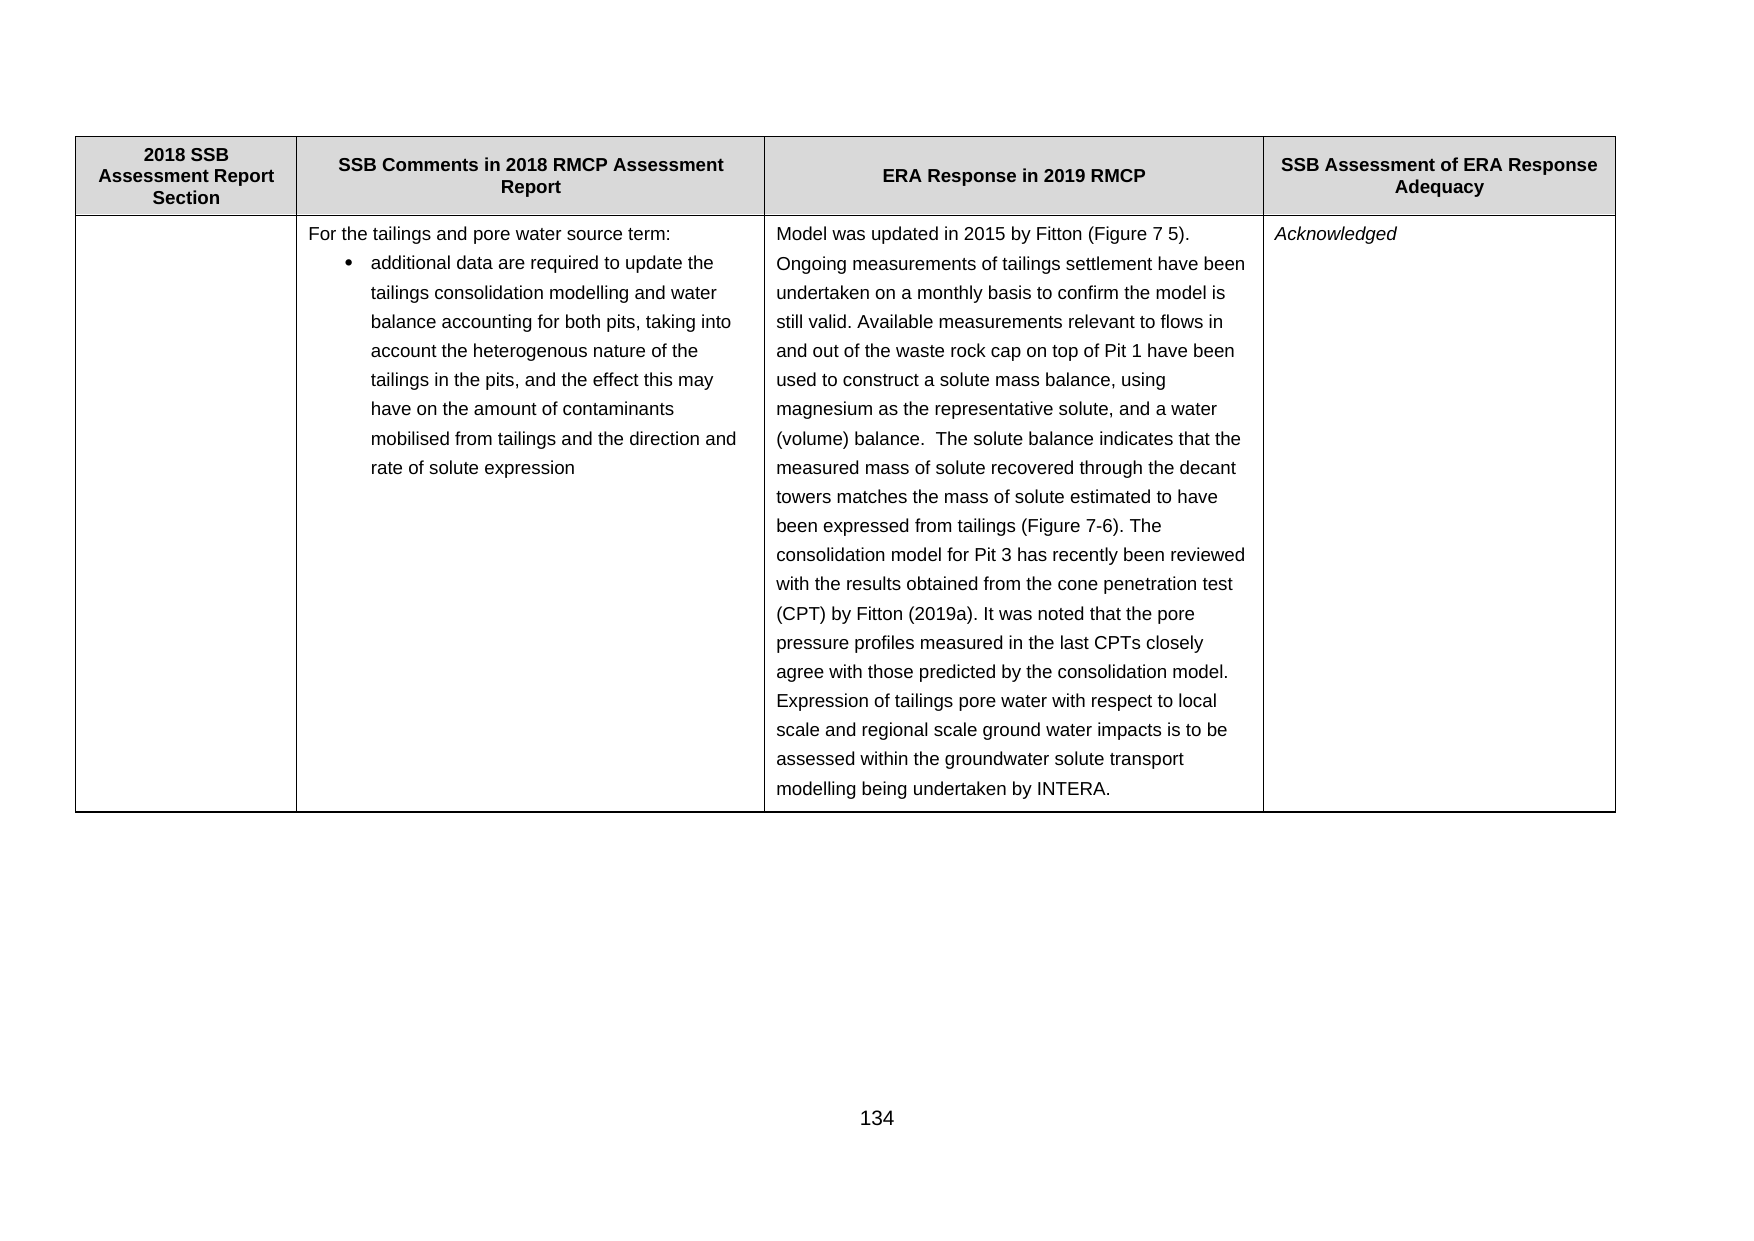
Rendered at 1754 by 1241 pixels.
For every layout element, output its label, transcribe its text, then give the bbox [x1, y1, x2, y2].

table_header 2018 SSB Assessment Report Section [76, 137, 296, 214]
table_cell Model was updated in 2015 by Fitton (Figure 7 5). Ongoing measurements of tailings settlement have been undertaken on a monthly basis to confirm the model is still valid. Available measurements relevant to flows in and out of the waste rock cap on top of Pit 1 have been used to construct a solute mass balance, using magnesium as the representative solute, and a water (volume) balance. The solute balance indicates that the measured mass of solute recovered through the decant towers matches the mass of solute estimated to have been expressed from tailings (Figure 7-6). The consolidation model for Pit 3 has recently been reviewed with the results obtained from the cone penetration test (CPT) by Fitton (2019a). It was noted that the pore pressure profiles measured in the last CPTs closely agree with those predicted by the consolidation model. Expression of tailings pore water with respect to local scale and regional scale ground water impacts is to be assessed within the groundwater solute transport modelling being undertaken by INTERA. [765, 216, 1263, 811]
table_header SSB Assessment of ERA Response Adequacy [1264, 137, 1615, 214]
table_header SSB Comments in 2018 RMCP Assessment Report [297, 137, 764, 214]
table_cell Acknowledged [1264, 216, 1615, 811]
table_header ERA Response in 2019 RMCP [765, 137, 1263, 214]
table_cell For the tailings and pore water source term: additional data are required to update the tailings consolidation modelling and water balance accounting for both pits, taking into account the heterogenous nature of the tailings in the pits, and the effect this may have on the amount of contaminants mobilised from tailings and the direction and rate of solute expression [297, 216, 764, 811]
